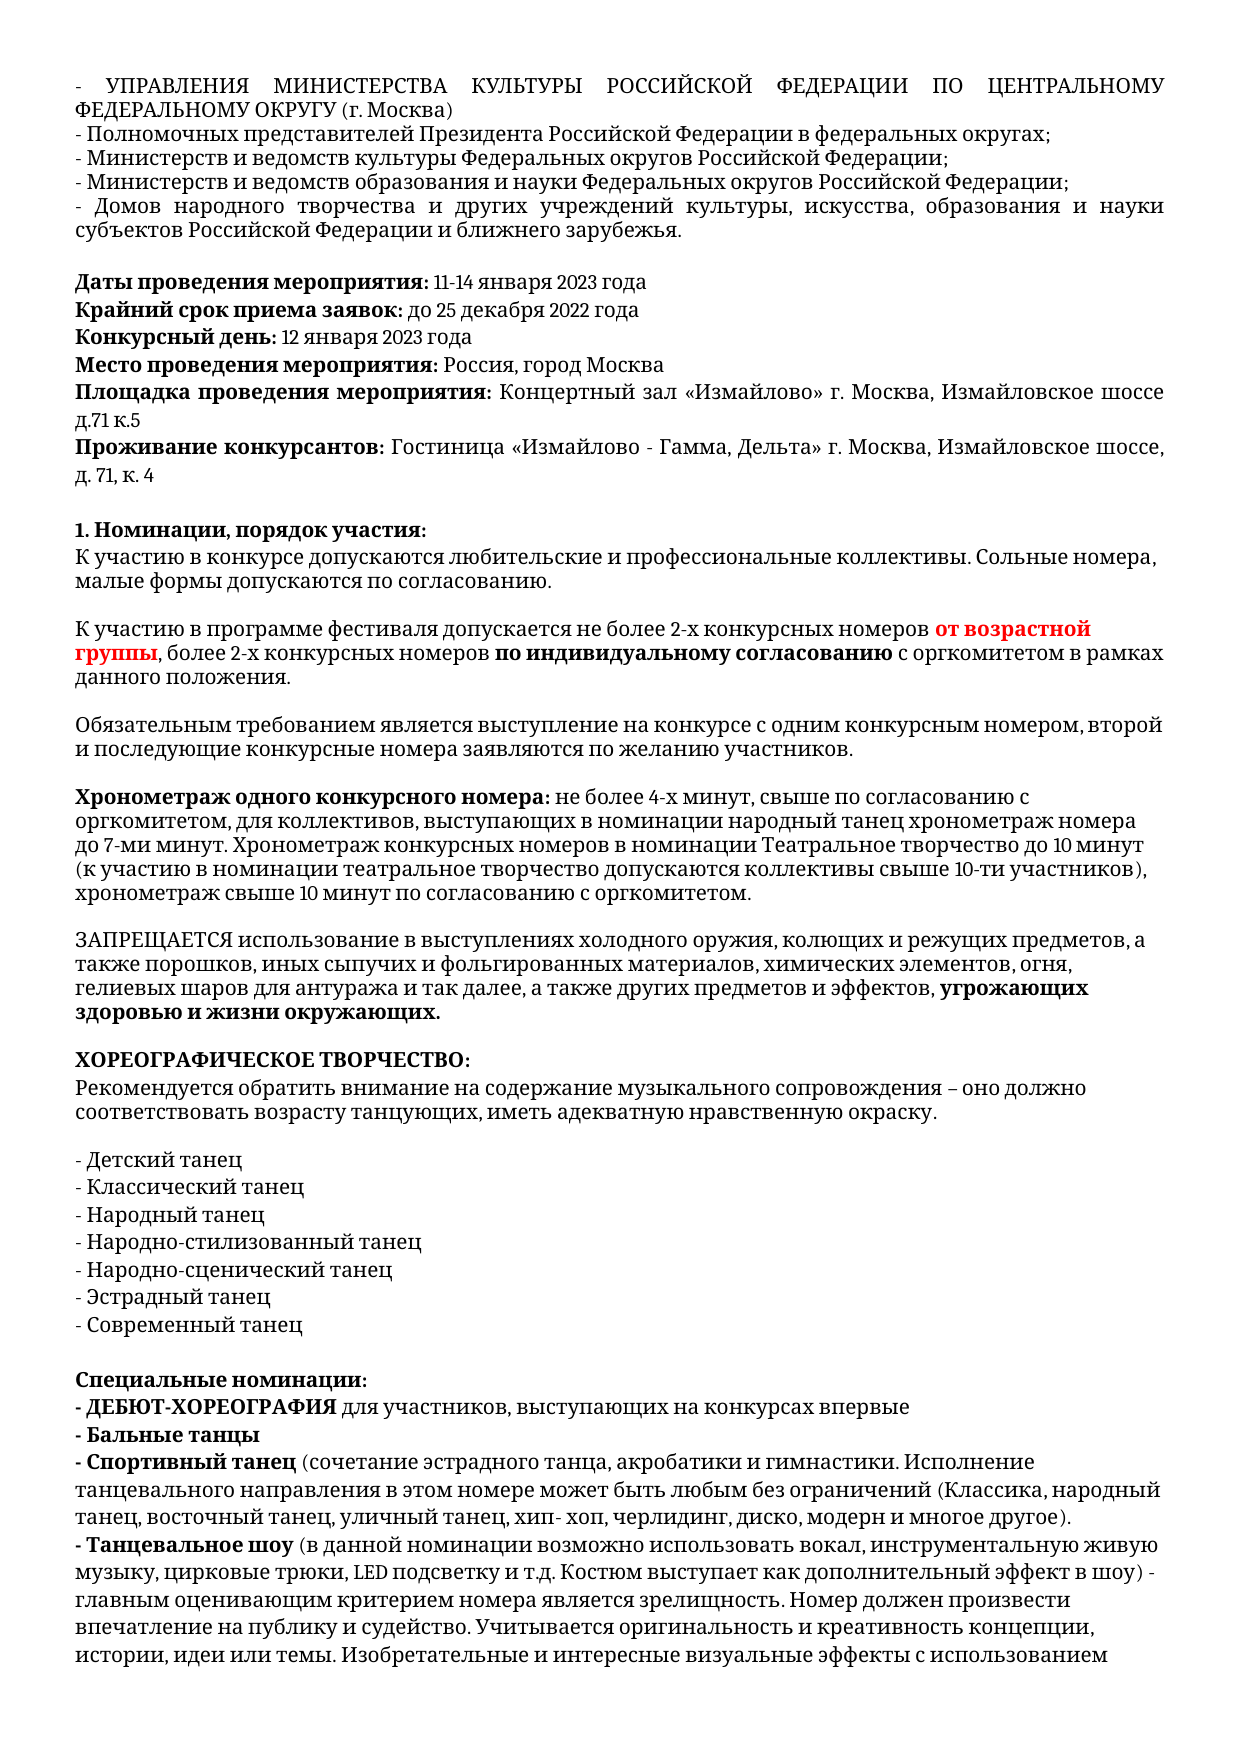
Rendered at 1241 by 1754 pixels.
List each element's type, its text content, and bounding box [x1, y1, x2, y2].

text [75, 1533, 1165, 1667]
text - Полномочных представителей Президента Российской Федерации в федеральных округах; [75, 123, 1165, 147]
text - Народно-стилизованный танец - Народно-сценический танец [75, 1231, 1165, 1282]
text 1. Номинации, порядок участия: [75, 518, 1165, 542]
text Специальные номинации: [75, 1368, 1165, 1392]
text - Министерств и ведомств культуры Федеральных округов Российской Федерации; [75, 147, 1165, 171]
text - Домов народного творчества и других учреждений культуры, искусства, образования и науки субъектов Российской Федерации и ближнего зарубежья. [75, 195, 1165, 243]
text - Современный танец [75, 1313, 1165, 1337]
text - Бальные танцы [75, 1423, 1165, 1447]
text К участию в программе фестиваля допускается не более 2-х конкурсных номеров от возрастной группы, более 2-х конкурсных номеров по индивидуальному согласованию с оргкомитетом в рамках данного положения. [75, 618, 1165, 689]
text ХОРЕОГРАФИЧЕСКОЕ ТВОРЧЕСТВО: [75, 1049, 1165, 1073]
text К участию в конкурсе допускаются любительские и профессиональные коллективы. Сольные номера, малые формы допускаются по согласованию. [75, 546, 1165, 594]
text - ДЕБЮТ-ХОРЕОГРАФИЯ для участников, выступающих на конкурсах впервые [75, 1396, 1165, 1420]
text Даты проведения мероприятия: 11-14 января 2023 года [75, 271, 1165, 295]
text - Спортивный танец (сочетание эстрадного танца, акробатики и гимнастики. Исполнение танцевального направления в этом номере может быть любым без ограничений (Классика, народный танец, восточный танец, уличный танец, хип- хоп, черлидинг, диско, модерн и многое другое). [75, 1451, 1165, 1530]
text Место проведения мероприятия: Россия, город Москва [75, 353, 1165, 377]
text - Классический танец [75, 1176, 1165, 1200]
text Проживание конкурсантов: Гостиница «Измайлово - Гамма, Дельта» г. Москва, Измайловское шоссе, д. 71, к. 4 [75, 436, 1165, 487]
text Конкурсный день: 12 января 2023 года [75, 326, 1165, 350]
text ЗАПРЕЩАЕТСЯ использование в выступлениях холодного оружия, колющих и режущих предметов, а также порошков, иных сыпучих и фольгированных материалов, химических элементов, огня, гелиевых шаров для антуража и так далее, а также других предметов и эффектов, угрожающих здоровью и жизни окружающих. [75, 929, 1165, 1025]
text - Эстрадный танец [75, 1286, 1165, 1310]
text - Детский танец [75, 1148, 1165, 1172]
text - УПРАВЛЕНИЯ МИНИСТЕРСТВА КУЛЬТУРЫ РОССИЙСКОЙ ФЕДЕРАЦИИ ПО ЦЕНТРАЛЬНОМУ ФЕДЕРАЛЬНОМУ ОКРУГУ (г. Москва) [75, 75, 1165, 123]
text Площадка проведения мероприятия: Концертный зал «Измайлово» г. Москва, Измайловское шоссе д.71 к.5 [75, 381, 1165, 432]
text - Министерств и ведомств образования и науки Федеральных округов Российской Федерации; [75, 171, 1165, 195]
text Рекомендуется обратить внимание на содержание музыкального сопровождения – оно должно соответствовать возрасту танцующих, иметь адекватную нравственную окраску. [75, 1076, 1165, 1124]
text - Народный танец [75, 1203, 1165, 1227]
text Хронометраж одного конкурсного номера: не более 4-х минут, свыше по согласованию с оргкомитетом, для коллективов, выступающих в номинации народный танец хронометраж номера до 7-ми минут. Хронометраж конкурсных номеров в номинации Театральное творчество до 10 минут (к участию в номинации театральное творчество допускаются коллективы свыше 10-ти участников), хронометраж свыше 10 минут по согласованию с оргкомитетом. [75, 785, 1165, 905]
text Обязательным требованием является выступление на конкурсе с одним конкурсным номером, второй и последующие конкурсные номера заявляются по желанию участников. [75, 713, 1165, 761]
text Крайний срок приема заявок: до 25 декабря 2022 года [75, 298, 1165, 322]
